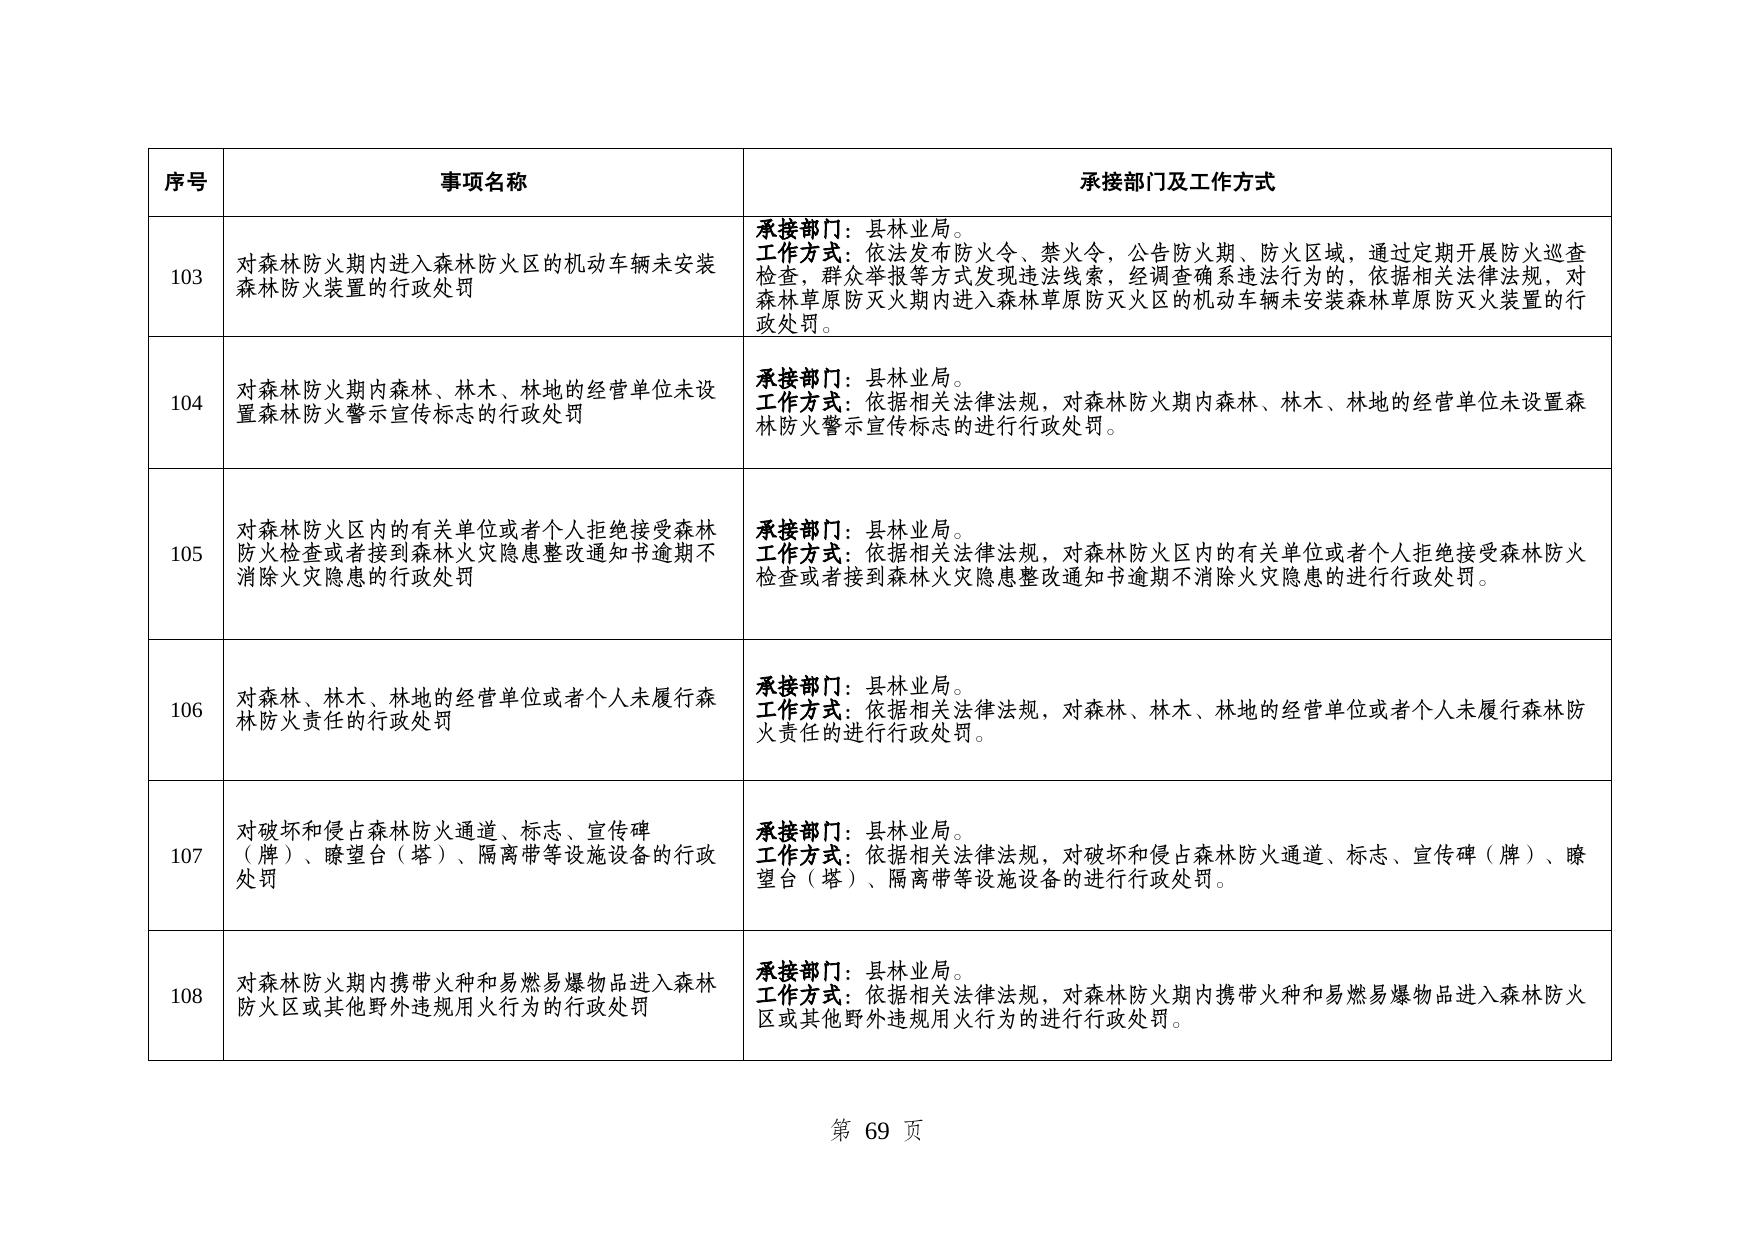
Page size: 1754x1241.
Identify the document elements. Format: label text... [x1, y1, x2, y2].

table_cell 承接部门：县林业局。 工作方式：依据相关法律法规，对森林、林木、林地的经营单位或者个人未履行森林防火责任的进行行政处罚。 [744, 640, 1611, 780]
table_cell 对森林防火期内携带火种和易燃易爆物品进入森林防火区或其他野外违规用火行为的行政处罚 [224, 931, 743, 1059]
table_cell 106 [149, 640, 223, 780]
table_cell 承接部门：县林业局。 工作方式：依法发布防火令、禁火令，公告防火期、防火区域，通过定期开展防火巡查检查，群众举报等方式发现违法线索，经调查确系违法行为的，依据相关法律法规，对森林草原防灭火期内进入森林草原防灭火区的机动车辆未安装森林草原防灭火装置的行政处罚。 [744, 217, 1611, 336]
table_cell 对森林防火期内进入森林防火区的机动车辆未安装森林防火装置的行政处罚 [224, 217, 743, 336]
table_cell 104 [149, 337, 223, 467]
table_cell 对森林防火期内森林、林木、林地的经营单位未设置森林防火警示宣传标志的行政处罚 [224, 337, 743, 467]
table_header 序号 [149, 149, 223, 216]
table_header 承接部门及工作方式 [744, 149, 1611, 216]
table_cell 105 [149, 469, 223, 639]
table_cell 107 [149, 781, 223, 930]
table_cell 108 [149, 931, 223, 1059]
table_cell 承接部门：县林业局。 工作方式：依据相关法律法规，对森林防火期内森林、林木、林地的经营单位未设置森林防火警示宣传标志的进行行政处罚。 [744, 337, 1611, 467]
table_cell 对森林、林木、林地的经营单位或者个人未履行森林防火责任的行政处罚 [224, 640, 743, 780]
table_cell 对破坏和侵占森林防火通道、标志、宣传碑（牌）、瞭望台（塔）、隔离带等设施设备的行政处罚 [224, 781, 743, 930]
table_cell 承接部门：县林业局。 工作方式：依据相关法律法规，对森林防火区内的有关单位或者个人拒绝接受森林防火检查或者接到森林火灾隐患整改通知书逾期不消除火灾隐患的进行行政处罚。 [744, 469, 1611, 639]
table_cell 对森林防火区内的有关单位或者个人拒绝接受森林防火检查或者接到森林火灾隐患整改通知书逾期不消除火灾隐患的行政处罚 [224, 469, 743, 639]
table_cell 承接部门：县林业局。 工作方式：依据相关法律法规，对森林防火期内携带火种和易燃易爆物品进入森林防火区或其他野外违规用火行为的进行行政处罚。 [744, 931, 1611, 1059]
table_cell 承接部门：县林业局。 工作方式：依据相关法律法规，对破坏和侵占森林防火通道、标志、宣传碑（牌）、瞭望台（塔）、隔离带等设施设备的进行行政处罚。 [744, 781, 1611, 930]
table_header 事项名称 [224, 149, 743, 216]
table_cell 103 [149, 217, 223, 336]
